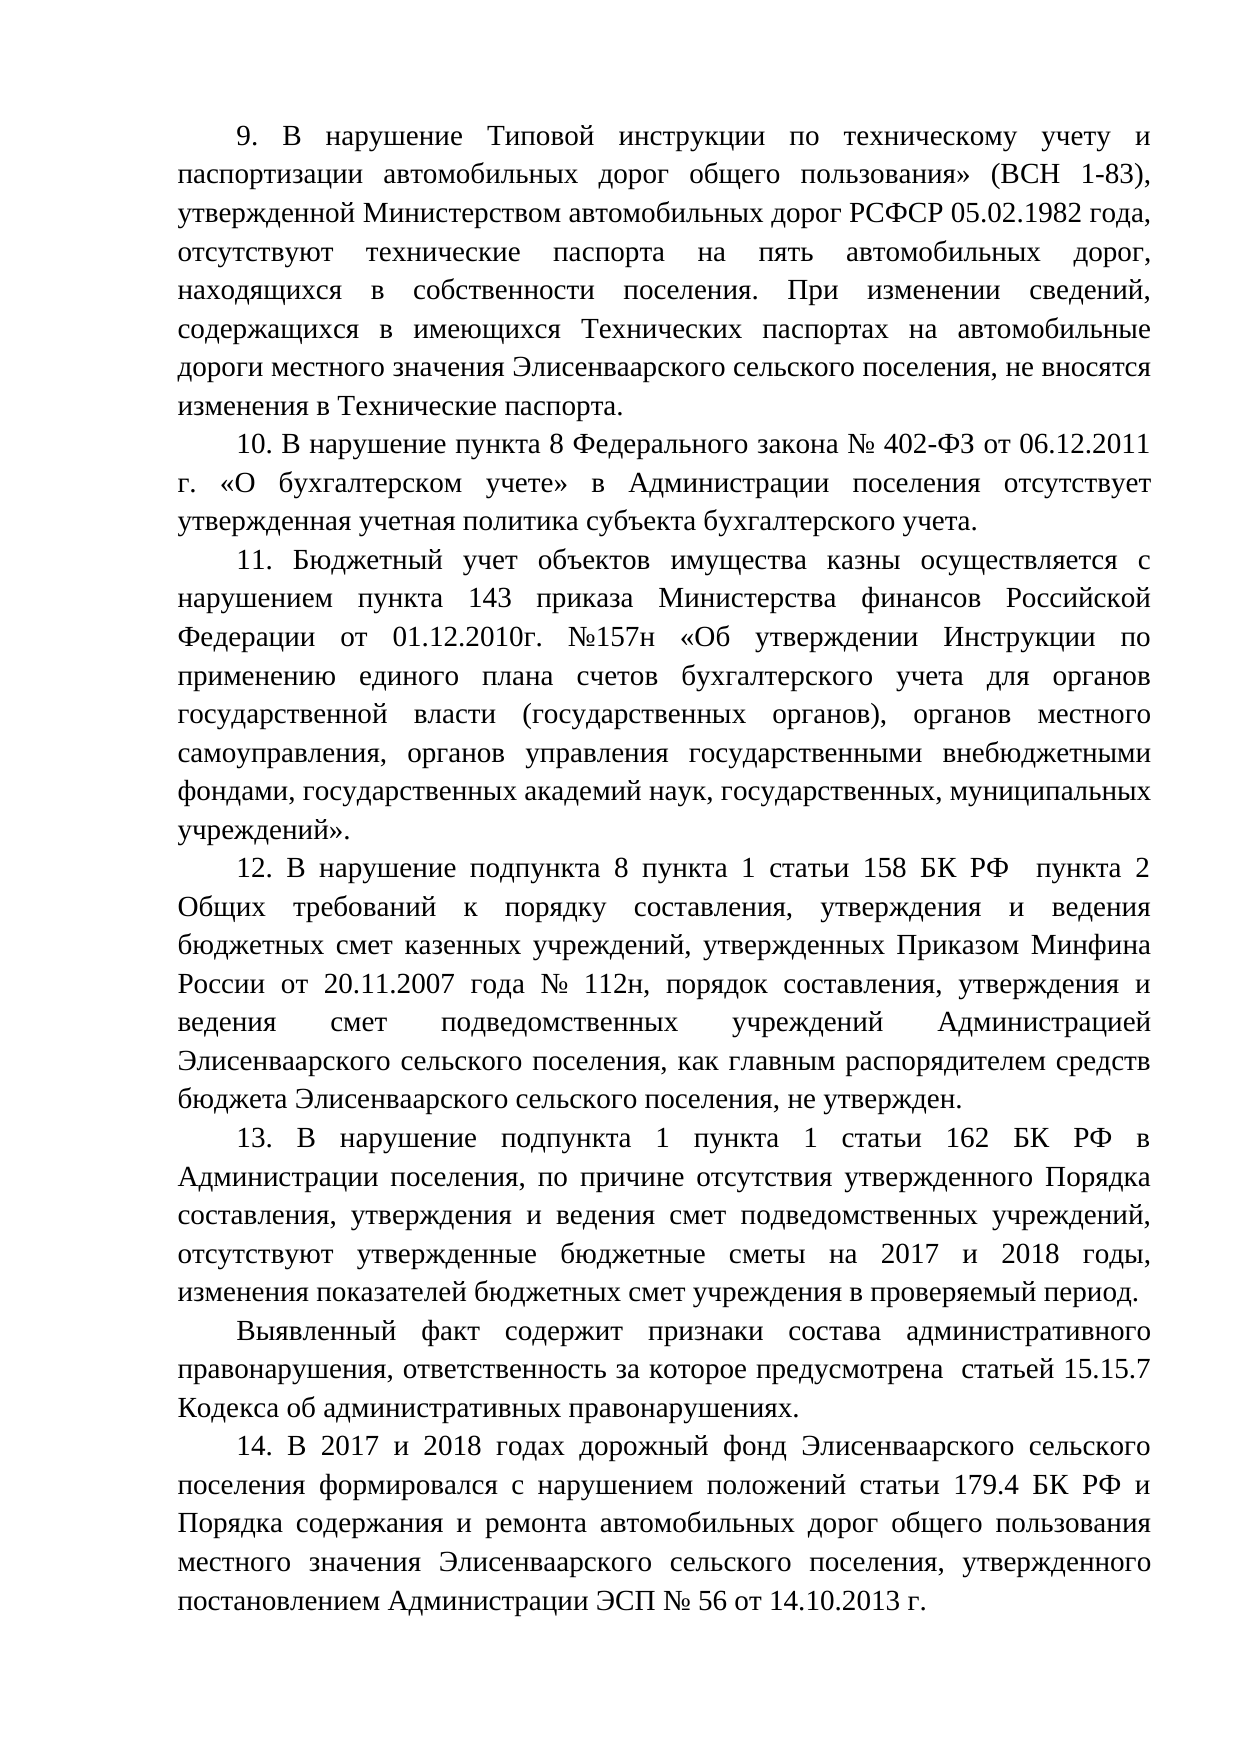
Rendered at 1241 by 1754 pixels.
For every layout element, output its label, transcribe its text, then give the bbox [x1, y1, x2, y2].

text 13. В нарушение подпункта 1 пункта 1 статьи 162 БК РФ в Администрации поселения, по причине отсутствия утвержденного Порядка составления, утверждения и ведения смет подведомственных учреждений, отсутствуют утвержденные бюджетные сметы на 2017 и 2018 годы, изменения показателей бюджетных смет учреждения в проверяемый период. [177, 1120, 1152, 1308]
text 10. В нарушение пункта 8 Федерального закона № 402-ФЗ от 06.12.2011 г. «О бухгалтерском учете» в Администрации поселения отсутствует утвержденная учетная политика субъекта бухгалтерского учета. [177, 426, 1152, 537]
text Выявленный факт содержит признаки состава административного правонарушения, ответственность за которое предусмотрена статьей 15.15.7 Кодекса об административных правонарушениях. [177, 1313, 1152, 1423]
text 11. Бюджетный учет объектов имущества казны осуществляется с нарушением пункта 143 приказа Министерства финансов Российской Федерации от 01.12.2010г. №157н «Об утверждении Инструкции по применению единого плана счетов бухгалтерского учета для органов государственной власти (государственных органов), органов местного самоуправления, органов управления государственными внебюджетными фондами, государственных академий наук, государственных, муниципальных учреждений». [177, 542, 1152, 845]
text 9. В нарушение Типовой инструкции по техническому учету и паспортизации автомобильных дорог общего пользования» (ВСН 1-83), утвержденной Министерством автомобильных дорог РСФСР 05.02.1982 года, отсутствуют технические паспорта на пять автомобильных дорог, находящихся в собственности поселения. При изменении сведений, содержащихся в имеющихся Технических паспортах на автомобильные дороги местного значения Элисенваарского сельского поселения, не вносятся изменения в Технические паспорта. [177, 118, 1152, 421]
text 12. В нарушение подпункта 8 пункта 1 статьи 158 БК РФ пункта 2 Общих требований к порядку составления, утверждения и ведения бюджетных смет казенных учреждений, утвержденных Приказом Минфина России от 20.11.2007 года № 112н, порядок составления, утверждения и ведения смет подведомственных учреждений Администрацией Элисенваарского сельского поселения, как главным распорядителем средств бюджета Элисенваарского сельского поселения, не утвержден. [177, 850, 1152, 1115]
text 14. В 2017 и 2018 годах дорожный фонд Элисенваарского сельского поселения формировался с нарушением положений статьи 179.4 БК РФ и Порядка содержания и ремонта автомобильных дорог общего пользования местного значения Элисенваарского сельского поселения, утвержденного постановлением Администрации ЭСП № 56 от 14.10.2013 г. [177, 1428, 1152, 1616]
